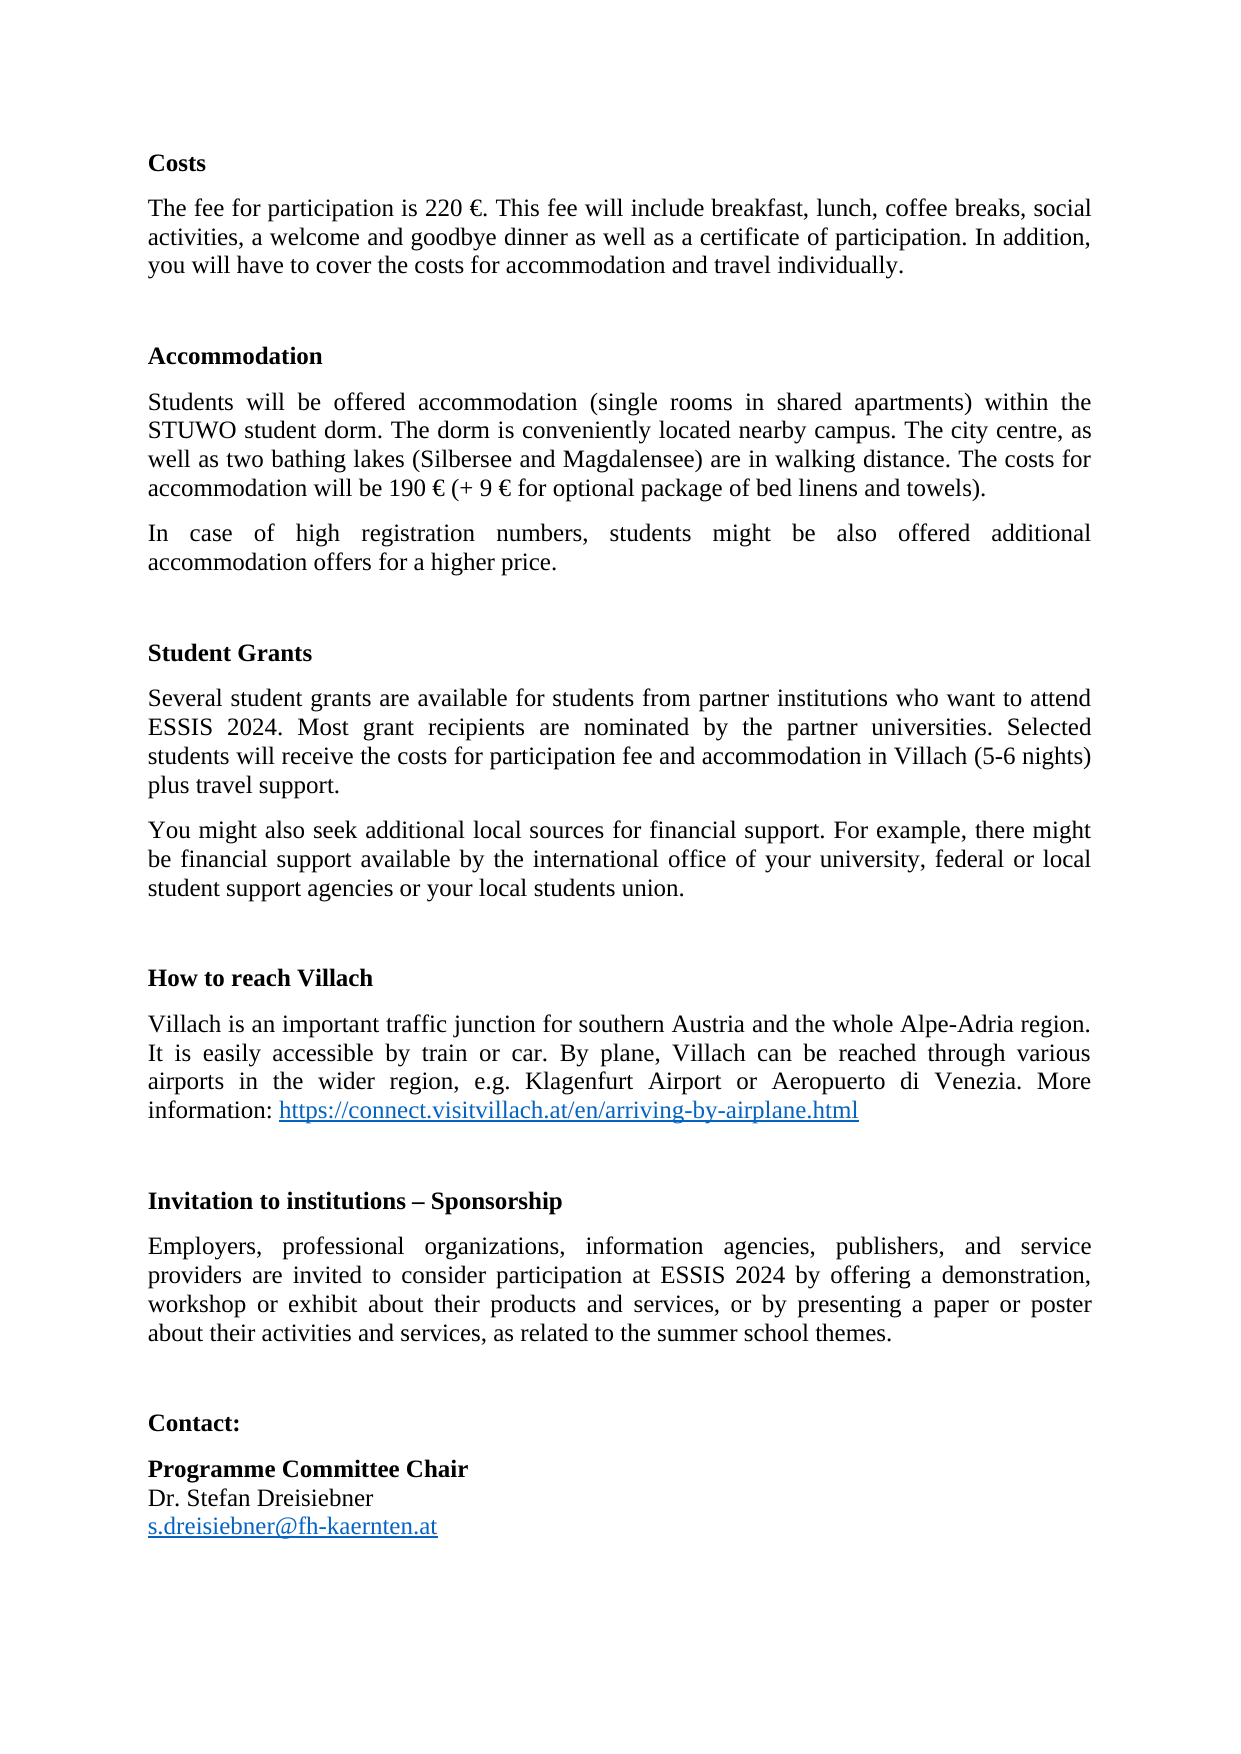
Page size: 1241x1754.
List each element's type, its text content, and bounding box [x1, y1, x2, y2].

text Employers, professional organizations, information agencies, publishers, and service providers are invited to consider participation at ESSIS 2024 by offering a demonstration, workshop or exhibit about their products and services, or by presenting a paper or poster about their activities and services, as related to the summer school themes. [148, 1231, 1093, 1346]
text Costs [148, 148, 1093, 176]
text Student Grants [148, 638, 1093, 667]
text Villach is an important traffic junction for southern Austria and the whole Alpe-Adria region. It is easily accessible by train or car. By plane, Villach can be reached through various airports in the wider region, e.g. Klagenfurt Airport or Aeropuerto di Venezia. More information: https://connect.visitvillach.at/en/arriving-by-airplane.html [148, 1009, 1093, 1124]
text Students will be offered accommodation (single rooms in shared apartments) within the STUWO student dorm. The dorm is conveniently located nearby campus. The city centre, as well as two bathing lakes (Silbersee and Magdalensee) are in walking distance. The costs for accommodation will be 190 € (+ 9 € for optional package of bed linens and towels). [148, 387, 1093, 502]
text Accommodation [148, 341, 1093, 370]
text In case of high registration numbers, students might be also offered additional accommodation offers for a higher price. [148, 518, 1093, 576]
text How to reach Villach [148, 963, 1093, 992]
text You might also seek additional local sources for financial support. For example, there might be financial support available by the international office of your university, federal or local student support agencies or your local students union. [148, 815, 1093, 901]
text Programme Committee Chair Dr. Stefan Dreisiebner s.dreisiebner@fh-kaernten.at [148, 1454, 1093, 1540]
text The fee for participation is 220 €. This fee will include breakfast, lunch, coffee breaks, social activities, a welcome and goodbye dinner as well as a certificate of participation. In addition, you will have to cover the costs for accommodation and travel individually. [148, 193, 1093, 279]
text Contact: [148, 1408, 1093, 1437]
text Invitation to institutions – Sponsorship [148, 1186, 1093, 1215]
text Several student grants are available for students from partner institutions who want to attend ESSIS 2024. Most grant recipients are nominated by the partner universities. Selected students will receive the costs for participation fee and accommodation in Villach (5-6 nights) plus travel support. [148, 683, 1093, 798]
